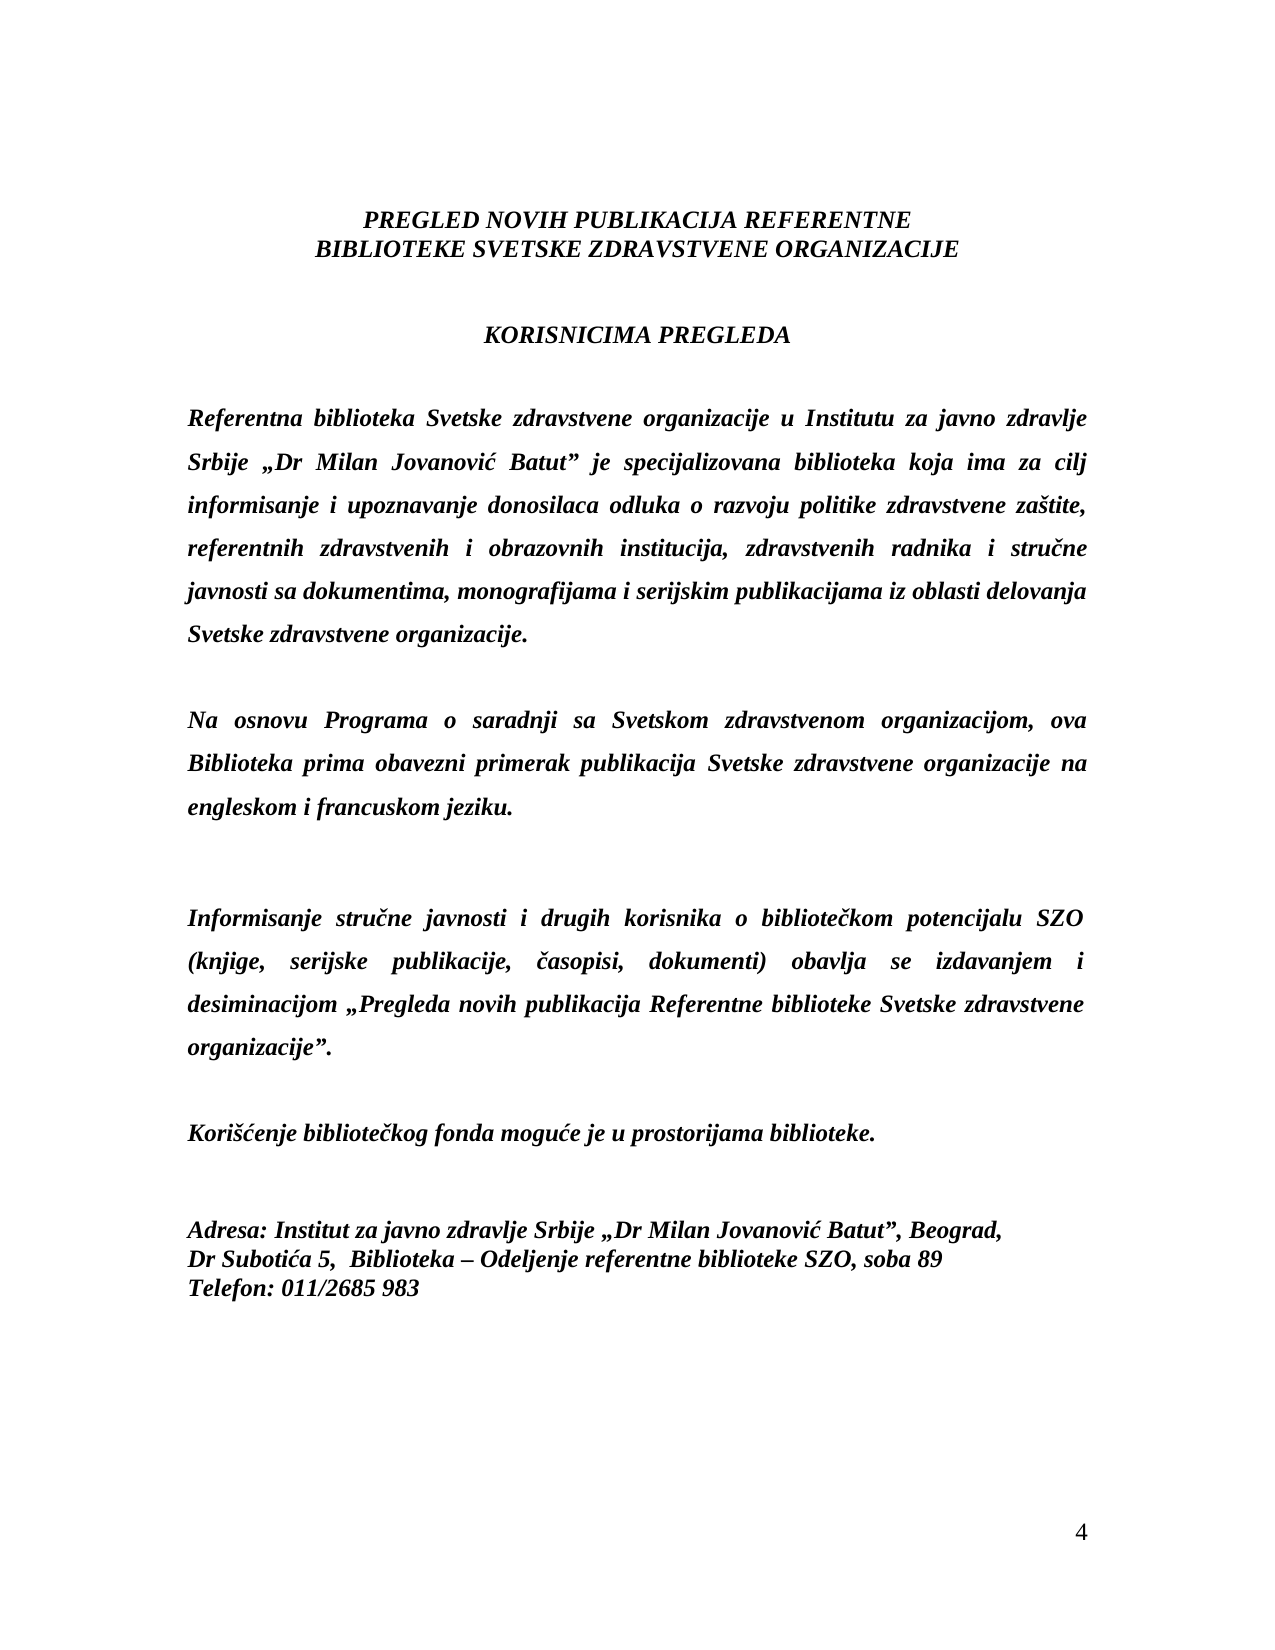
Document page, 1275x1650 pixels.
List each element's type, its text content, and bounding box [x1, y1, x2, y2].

text PREGLED NOVIH PUBLIKACIJA REFERENTNE [187, 208, 1087, 234]
text Korišćenje bibliotečkog fonda moguće je u prostorijama biblioteke. [187, 1118, 1085, 1147]
text BIBLIOTEKE SVETSKE ZDRAVSTVENE ORGANIZACIJE [187, 234, 1087, 263]
text Na osnovu Programa o saradnji sa Svetskom zdravstvenom organizacijom, ova Biblioteka prima obavezni primerak publikacija Svetske zdravstvene organizacije na engleskom i francuskom jeziku. [187, 705, 1087, 820]
text Telefon: 011/2685 983 [187, 1273, 1087, 1302]
text Dr Subotića 5, Biblioteka – Odeljenje referentne biblioteke SZO, soba 89 [187, 1244, 1087, 1273]
text Informisanje stručne javnosti i drugih korisnika o bibliotečkom potencijalu SZO (knjige, serijske publikacije, časopisi, dokumenti) obavlja se izdavanjem i desiminacijom „Pregleda novih publikacija Referentne biblioteke Svetske zdravstvene organizacije”. [187, 903, 1085, 1061]
text Referentna biblioteka Svetske zdravstvene organizacije u Institutu za javno zdravlje Srbije „Dr Milan Jovanović Batut” je specijalizovana biblioteka koja ima za cilj informisanje i upoznavanje donosilaca odluka o razvoju politike zdravstvene zaštite, referentnih zdravstvenih i obrazovnih institucija, zdravstvenih radnika i stručne javnosti sa dokumentima, monografijama i serijskim publikacijama iz oblasti delovanja Svetske zdravstvene organizacije. [187, 403, 1087, 648]
text Adresa: Institut za javno zdravlje Srbije „Dr Milan Jovanović Batut”, Beograd, [187, 1215, 1087, 1244]
text KORISNICIMA PREGLEDA [187, 320, 1087, 349]
